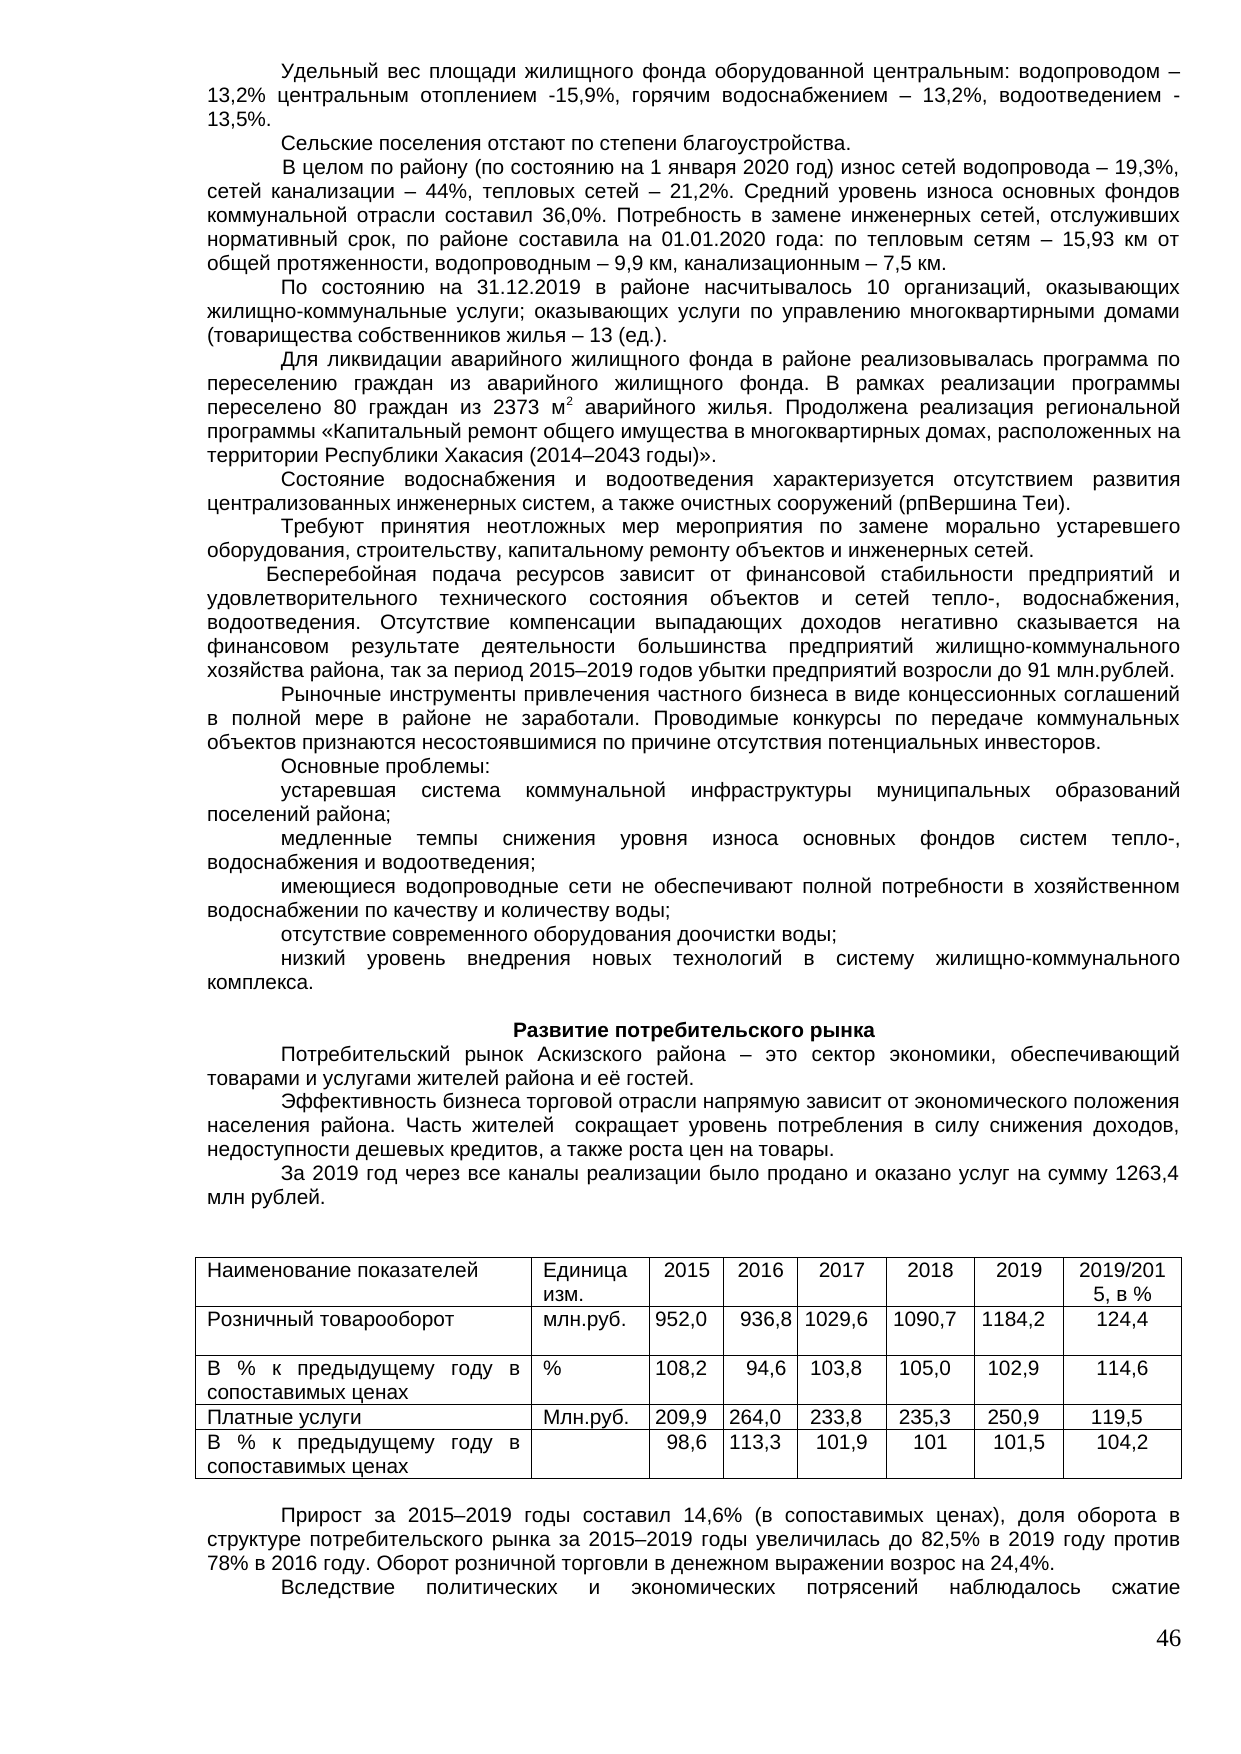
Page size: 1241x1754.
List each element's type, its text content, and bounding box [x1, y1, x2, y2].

table_cell Млн.руб. [532, 1405, 649, 1429]
text Сельские поселения отстают по степени благоустройства. [207, 131, 1181, 155]
table_cell % [532, 1356, 649, 1404]
text Требуют принятия неотложных мер мероприятия по замене морально устаревшего оборудования, строительству, капитальному ремонту объектов и инженерных сетей. [207, 514, 1181, 562]
table_cell В % к предыдущему году в сопоставимых ценах [196, 1430, 531, 1478]
text Основные проблемы: [207, 754, 1181, 778]
table_cell 124,4 [1064, 1307, 1181, 1355]
table_cell 104,2 [1064, 1430, 1181, 1478]
text Потребительский рынок Аскизского района – это сектор экономики, обеспечивающий товарами и услугами жителей района и её гостей. [207, 1041, 1181, 1089]
text Развитие потребительского рынка [207, 1017, 1181, 1041]
text За 2019 год через все каналы реализации было продано и оказано услуг на сумму 1263,4 млн рублей. [207, 1161, 1181, 1209]
text Рыночные инструменты привлечения частного бизнеса в виде концессионных соглашений в полной мере в районе не заработали. Проводимые конкурсы по передаче коммунальных объектов признаются несостоявшимися по причине отсутствия потенциальных инвесторов. [207, 682, 1181, 754]
table_cell 114,6 [1064, 1356, 1181, 1404]
table_header 2015 [650, 1258, 723, 1306]
table_cell 102,9 [975, 1356, 1063, 1404]
table_cell 209,9 [650, 1405, 723, 1429]
table_cell 98,6 [650, 1430, 723, 1478]
text Состояние водоснабжения и водоотведения характеризуется отсутствием развития централизованных инженерных систем, а также очистных сооружений (рпВершина Теи). [207, 466, 1181, 514]
text Эффективность бизнеса торговой отрасли напрямую зависит от экономического положения населения района. Часть жителей сокращает уровень потребления в силу снижения доходов, недоступности дешевых кредитов, а также роста цен на товары. [207, 1089, 1181, 1161]
text медленные темпы снижения уровня износа основных фондов систем тепло-, водоснабжения и водоотведения; [207, 826, 1181, 874]
text В целом по району (по состоянию на 1 января 2020 год) износ сетей водопровода – 19,3%, сетей канализации – 44%, тепловых сетей – 21,2%. Средний уровень износа основных фондов коммунальной отрасли составил 36,0%. Потребность в замене инженерных сетей, отслуживших нормативный срок, по районе составила на 01.01.2020 года: по тепловым сетям – 15,93 км от общей протяженности, водопроводным – 9,9 км, канализационным – 7,5 км. [207, 155, 1181, 275]
table_cell 105,0 [887, 1356, 974, 1404]
table_header 2019 [975, 1258, 1063, 1306]
table_cell 101,5 [975, 1430, 1063, 1478]
table_cell млн.руб. [532, 1307, 649, 1355]
table_cell 233,8 [798, 1405, 886, 1429]
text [207, 1575, 1181, 1599]
table_cell В % к предыдущему году в сопоставимых ценах [196, 1356, 531, 1404]
table_cell 119,5 [1064, 1405, 1181, 1429]
table_cell 101 [887, 1430, 974, 1478]
table_cell 1029,6 [798, 1307, 886, 1355]
table_header 2019/2015, в % [1064, 1258, 1181, 1306]
table_cell 94,6 [724, 1356, 797, 1404]
table_cell 250,9 [975, 1405, 1063, 1429]
text По состоянию на 31.12.2019 в районе насчитывалось 10 организаций, оказывающих жилищно-коммунальные услуги; оказывающих услуги по управлению многоквартирными домами (товарищества собственников жилья – 13 (ед.). [207, 275, 1181, 347]
table_cell 264,0 [724, 1405, 797, 1429]
table_cell 1090,7 [887, 1307, 974, 1355]
table_header 2016 [724, 1258, 797, 1306]
table_header 2017 [798, 1258, 886, 1306]
table_cell 103,8 [798, 1356, 886, 1404]
text Удельный вес площади жилищного фонда оборудованной центральным: водопроводом – 13,2% центральным отоплением -15,9%, горячим водоснабжением – 13,2%, водоотведением -13,5%. [207, 59, 1181, 131]
table_header Единица изм. [532, 1258, 649, 1306]
text Прирост за 2015–2019 годы составил 14,6% (в сопоставимых ценах), доля оборота в структуре потребительского рынка за 2015–2019 годы увеличилась до 82,5% в 2019 году против 78% в 2016 году. Оборот розничной торговли в денежном выражении возрос на 24,4%. [207, 1503, 1181, 1575]
table_cell Платные услуги [196, 1405, 531, 1429]
table_cell 101,9 [798, 1430, 886, 1478]
table_cell [532, 1430, 649, 1478]
table_cell 1184,2 [975, 1307, 1063, 1355]
text имеющиеся водопроводные сети не обеспечивают полной потребности в хозяйственном водоснабжении по качеству и количеству воды; [207, 874, 1181, 922]
table_cell 952,0 [650, 1307, 723, 1355]
table_header Наименование показателей [196, 1258, 531, 1306]
text низкий уровень внедрения новых технологий в систему жилищно-коммунального комплекса. [207, 946, 1181, 993]
text отсутствие современного оборудования доочистки воды; [207, 922, 1181, 946]
table_cell 235,3 [887, 1405, 974, 1429]
table_cell 936,8 [724, 1307, 797, 1355]
text устаревшая система коммунальной инфраструктуры муниципальных образований поселений района; [207, 778, 1181, 826]
table_cell 113,3 [724, 1430, 797, 1478]
table_cell Розничный товарооборот [196, 1307, 531, 1355]
table_cell 108,2 [650, 1356, 723, 1404]
text Бесперебойная подача ресурсов зависит от финансовой стабильности предприятий и удовлетворительного технического состояния объектов и сетей тепло-, водоснабжения, водоотведения. Отсутствие компенсации выпадающих доходов негативно сказывается на финансовом результате деятельности большинства предприятий жилищно-коммунального хозяйства района, так за период 2015–2019 годов убытки предприятий возросли до 91 млн.рублей. [207, 562, 1181, 682]
text Для ликвидации аварийного жилищного фонда в районе реализовывалась программа по переселению граждан из аварийного жилищного фонда. В рамках реализации программы переселено 80 граждан из 2373 м2 аварийного жилья. Продолжена реализация региональной программы «Капитальный ремонт общего имущества в многоквартирных домах, расположенных на территории Республики Хакасия (2014–2043 годы)». [207, 347, 1181, 466]
table_header 2018 [887, 1258, 974, 1306]
